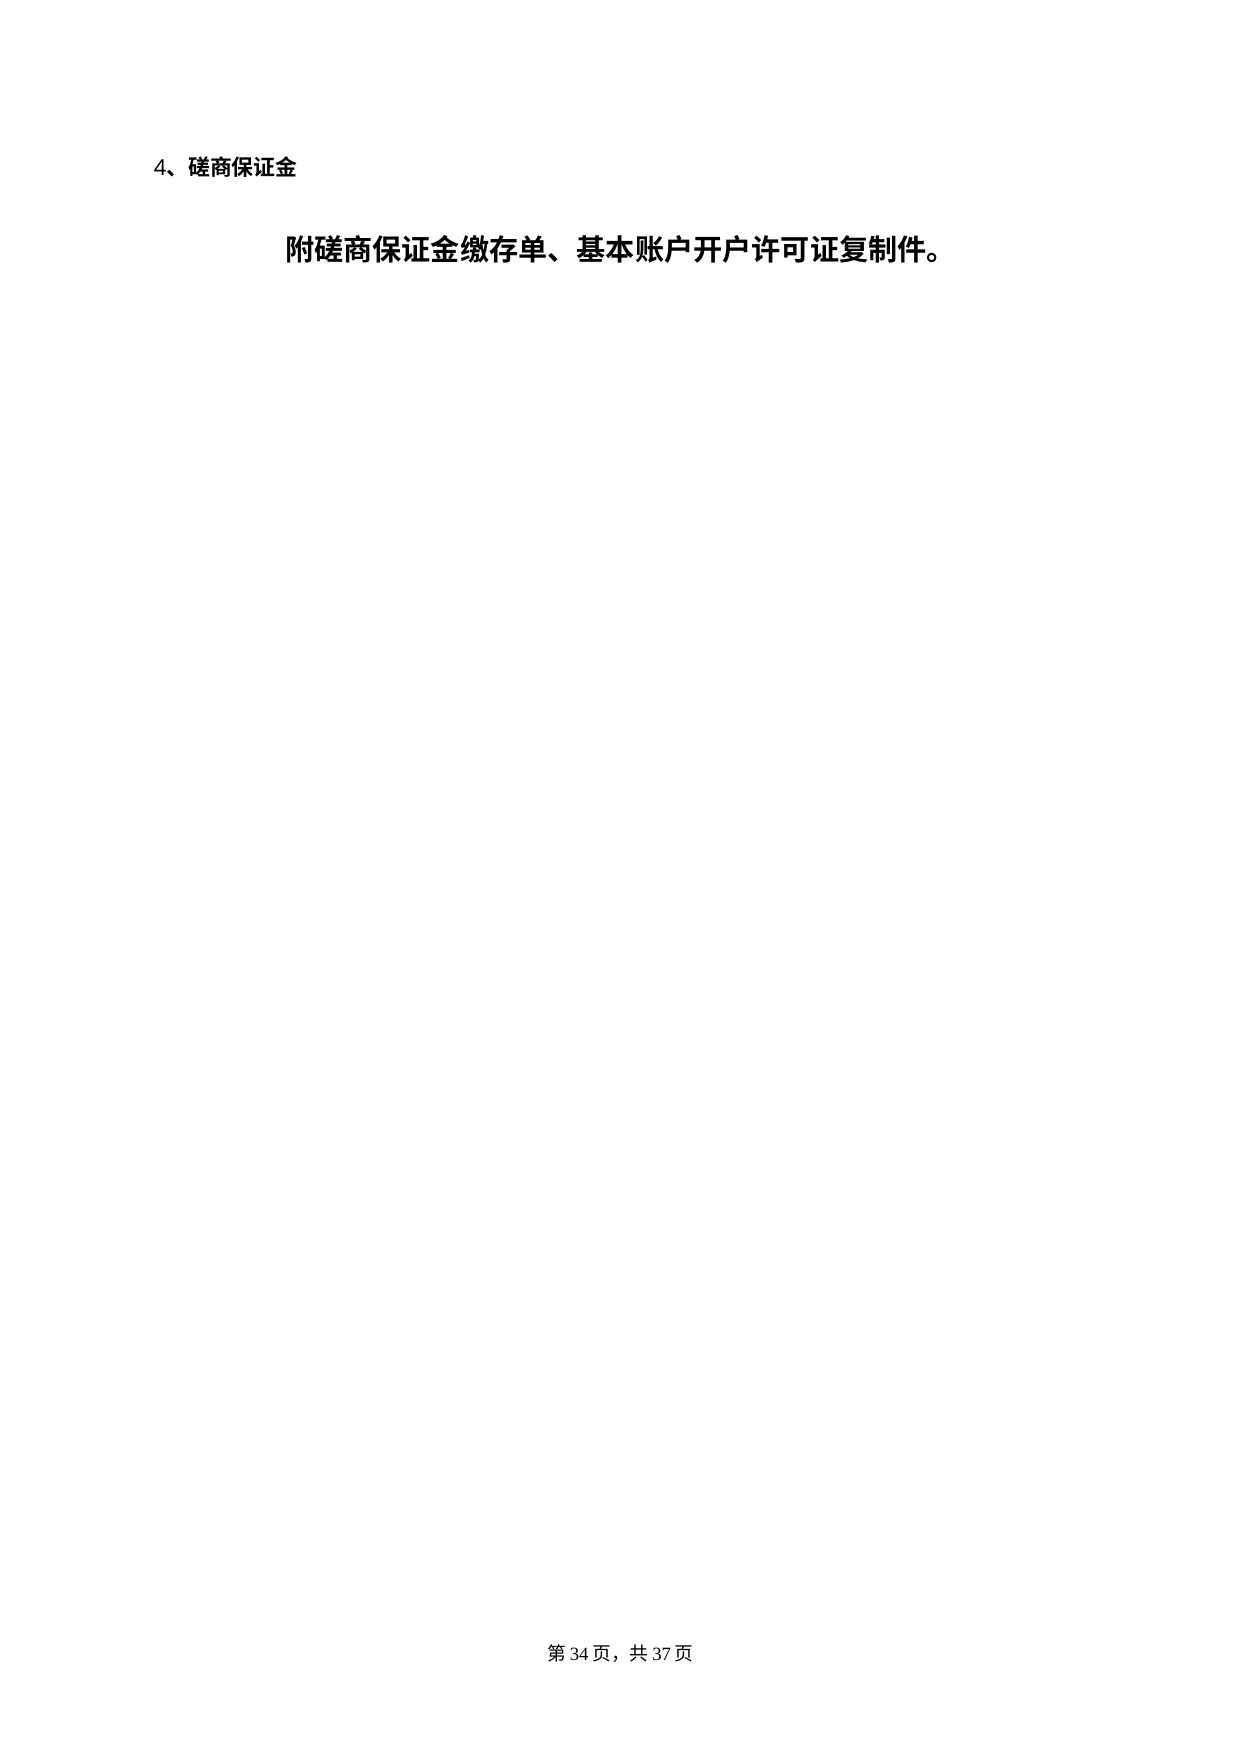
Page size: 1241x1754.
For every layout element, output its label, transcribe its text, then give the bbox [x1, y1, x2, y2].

text 4、磋商保证金 [153, 150, 1087, 182]
text 附磋商保证金缴存单、基本账户开户许可证复制件。 [153, 226, 1087, 269]
